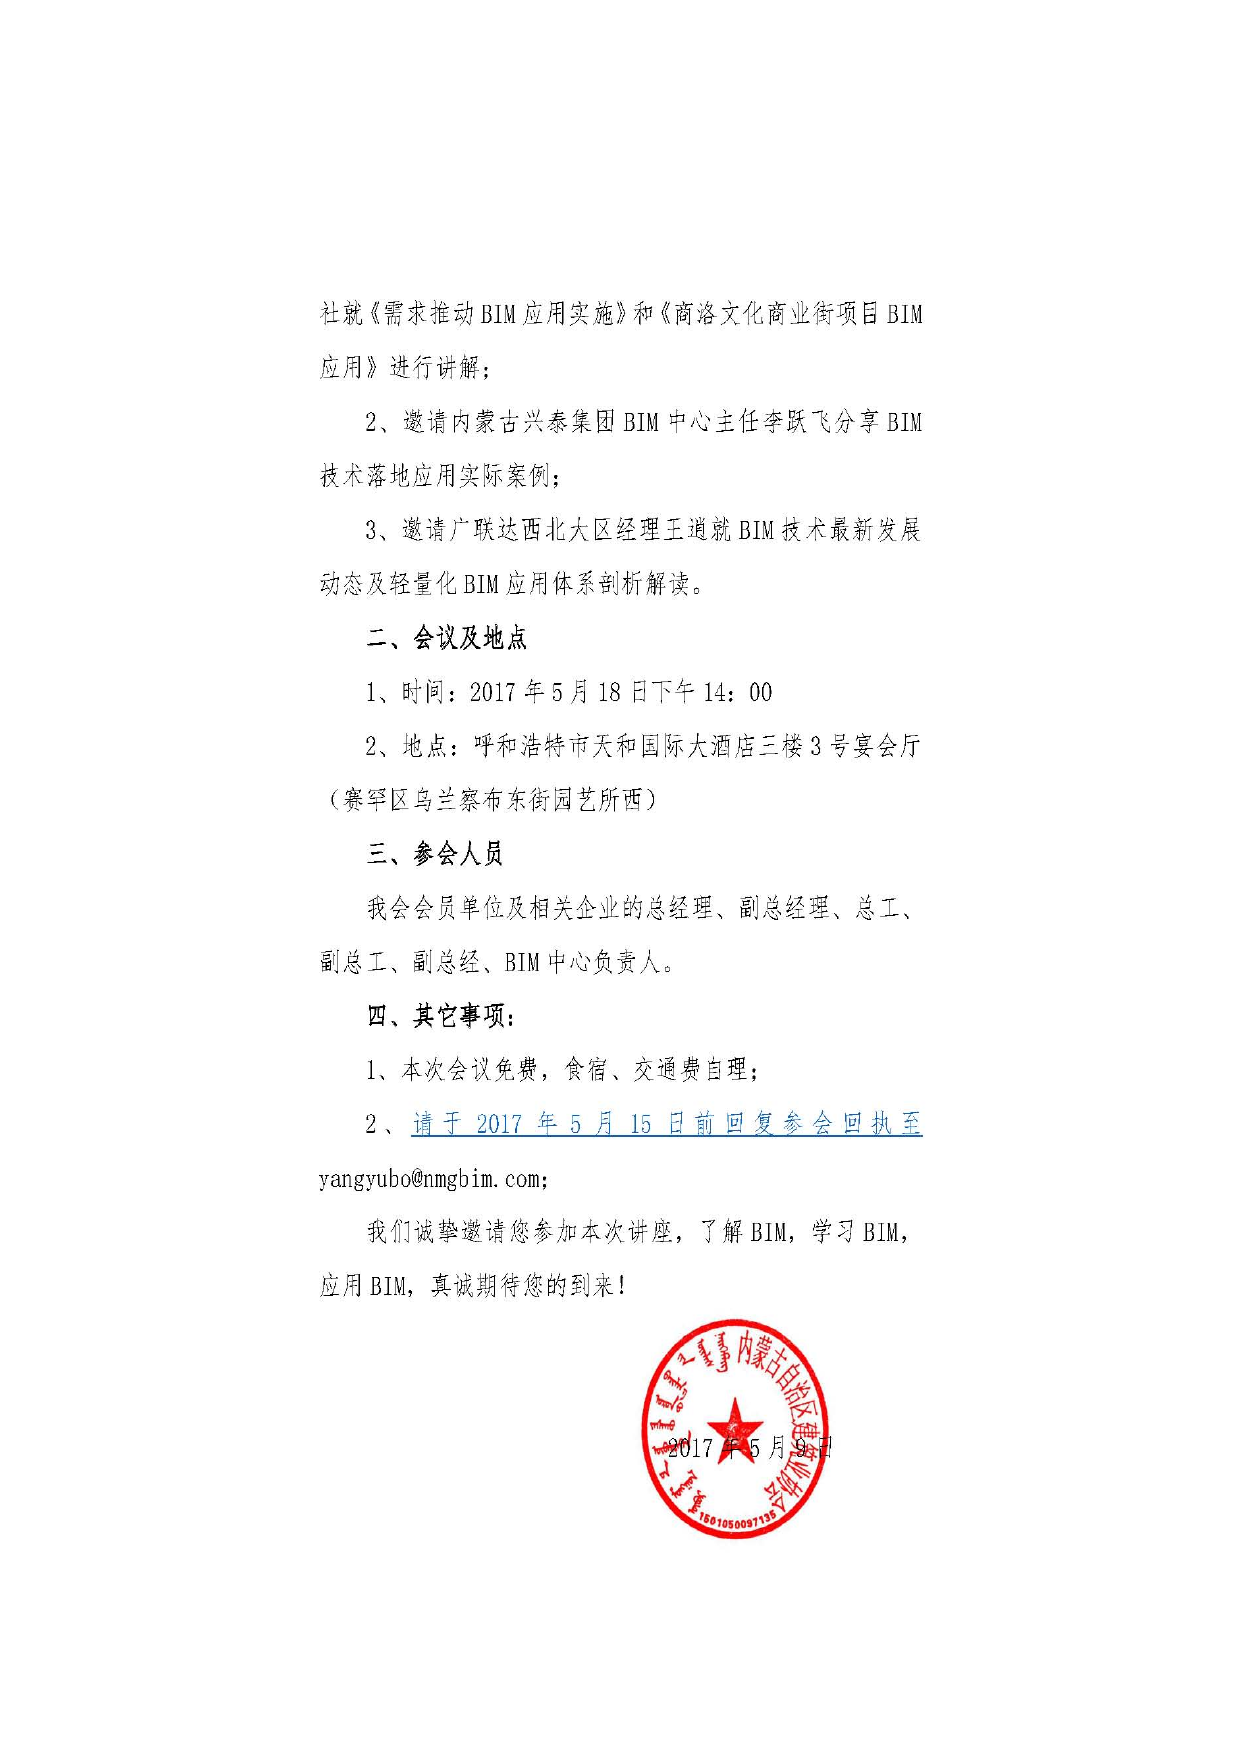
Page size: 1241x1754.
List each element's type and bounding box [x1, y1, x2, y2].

picture [187, 162, 1053, 1592]
